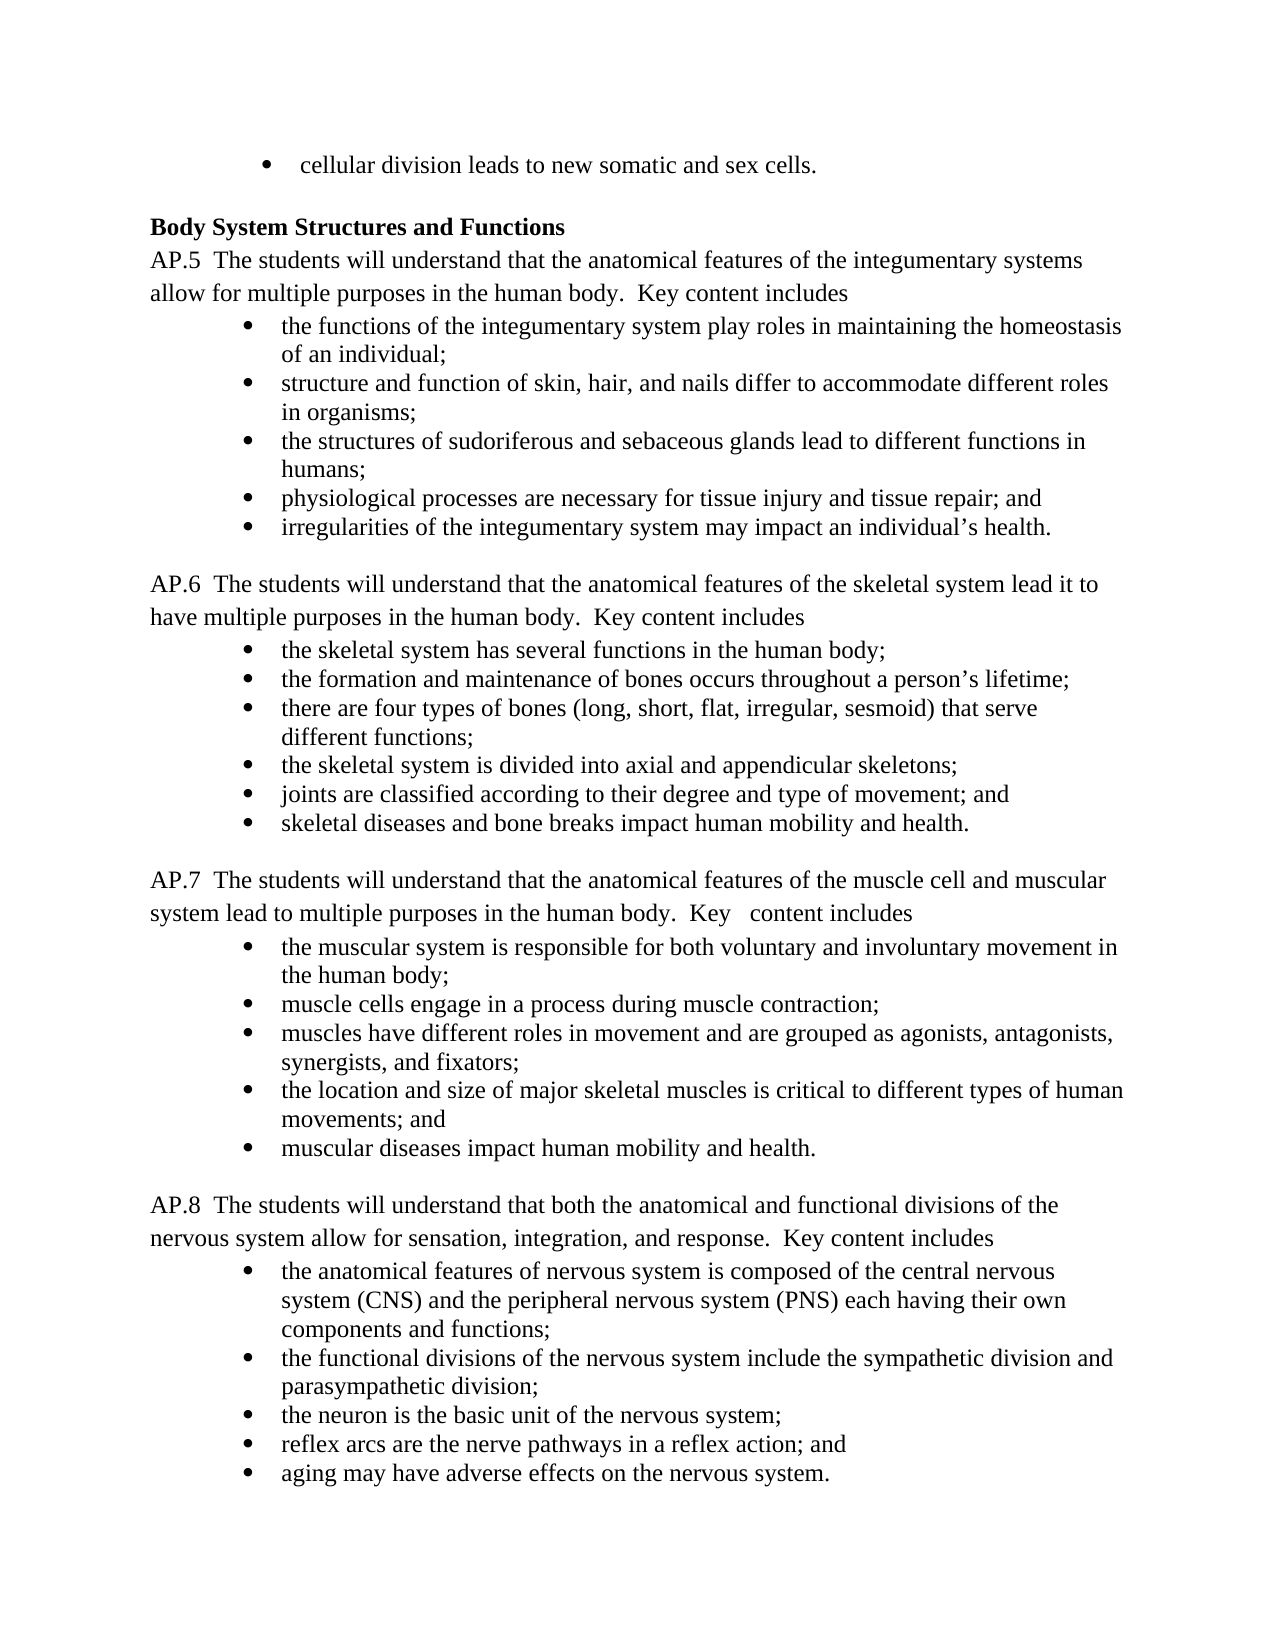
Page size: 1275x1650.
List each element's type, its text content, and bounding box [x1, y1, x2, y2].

list irregularities of the integumentary system may impact an individual’s health. [244, 512, 1125, 541]
list the functions of the integumentary system play roles in maintaining the homeostasis of an individual; [244, 311, 1125, 368]
list muscle cells engage in a process during muscle contraction; [244, 989, 1125, 1018]
list physiological processes are necessary for tissue injury and tissue repair; and [244, 483, 1125, 512]
list the neuron is the basic unit of the nervous system; [244, 1400, 1125, 1429]
text AP.7 The students will understand that the anatomical features of the muscle cell and muscular system lead to multiple purposes in the human body. Key content includes [150, 866, 1125, 927]
list the skeletal system is divided into axial and appendicular skeletons; [244, 751, 1125, 779]
subtitle Body System Structures and Functions [150, 212, 1125, 240]
list reflex arcs are the nerve pathways in a reflex action; and [244, 1429, 1125, 1458]
list aging may have adverse effects on the nervous system. [244, 1458, 1125, 1486]
list the functional divisions of the nervous system include the sympathetic division and parasympathetic division; [244, 1343, 1125, 1400]
text AP.6 The students will understand that the anatomical features of the skeletal system lead it to have multiple purposes in the human body. Key content includes [150, 569, 1125, 631]
list muscles have different roles in movement and are grouped as agonists, antagonists, synergists, and fixators; [244, 1018, 1125, 1075]
text AP.8 The students will understand that both the anatomical and functional divisions of the nervous system allow for sensation, integration, and response. Key content includes [150, 1190, 1125, 1252]
list the formation and maintenance of bones occurs throughout a person’s lifetime; [244, 664, 1125, 693]
list structure and function of skin, hair, and nails differ to accommodate different roles in organisms; [244, 368, 1125, 426]
list skeletal diseases and bone breaks impact human mobility and health. [244, 808, 1125, 837]
list the structures of sudoriferous and sebaceous glands lead to different functions in humans; [244, 426, 1125, 483]
list there are four types of bones (long, short, flat, irregular, sesmoid) that serve different functions; [244, 693, 1125, 751]
list the skeletal system has several functions in the human body; [244, 636, 1125, 664]
list cellular division leads to new somatic and sex cells. [262, 150, 1125, 179]
list the muscular system is responsible for both voluntary and involuntary movement in the human body; [244, 932, 1125, 989]
list the anatomical features of nervous system is composed of the central nervous system (CNS) and the peripheral nervous system (PNS) each having their own components and functions; [244, 1256, 1125, 1343]
list the location and size of major skeletal muscles is critical to different types of human movements; and [244, 1075, 1125, 1133]
list muscular diseases impact human mobility and health. [244, 1133, 1125, 1162]
list joints are classified according to their degree and type of movement; and [244, 779, 1125, 808]
text AP.5 The students will understand that the anatomical features of the integumentary systems allow for multiple purposes in the human body. Key content includes [150, 245, 1125, 306]
